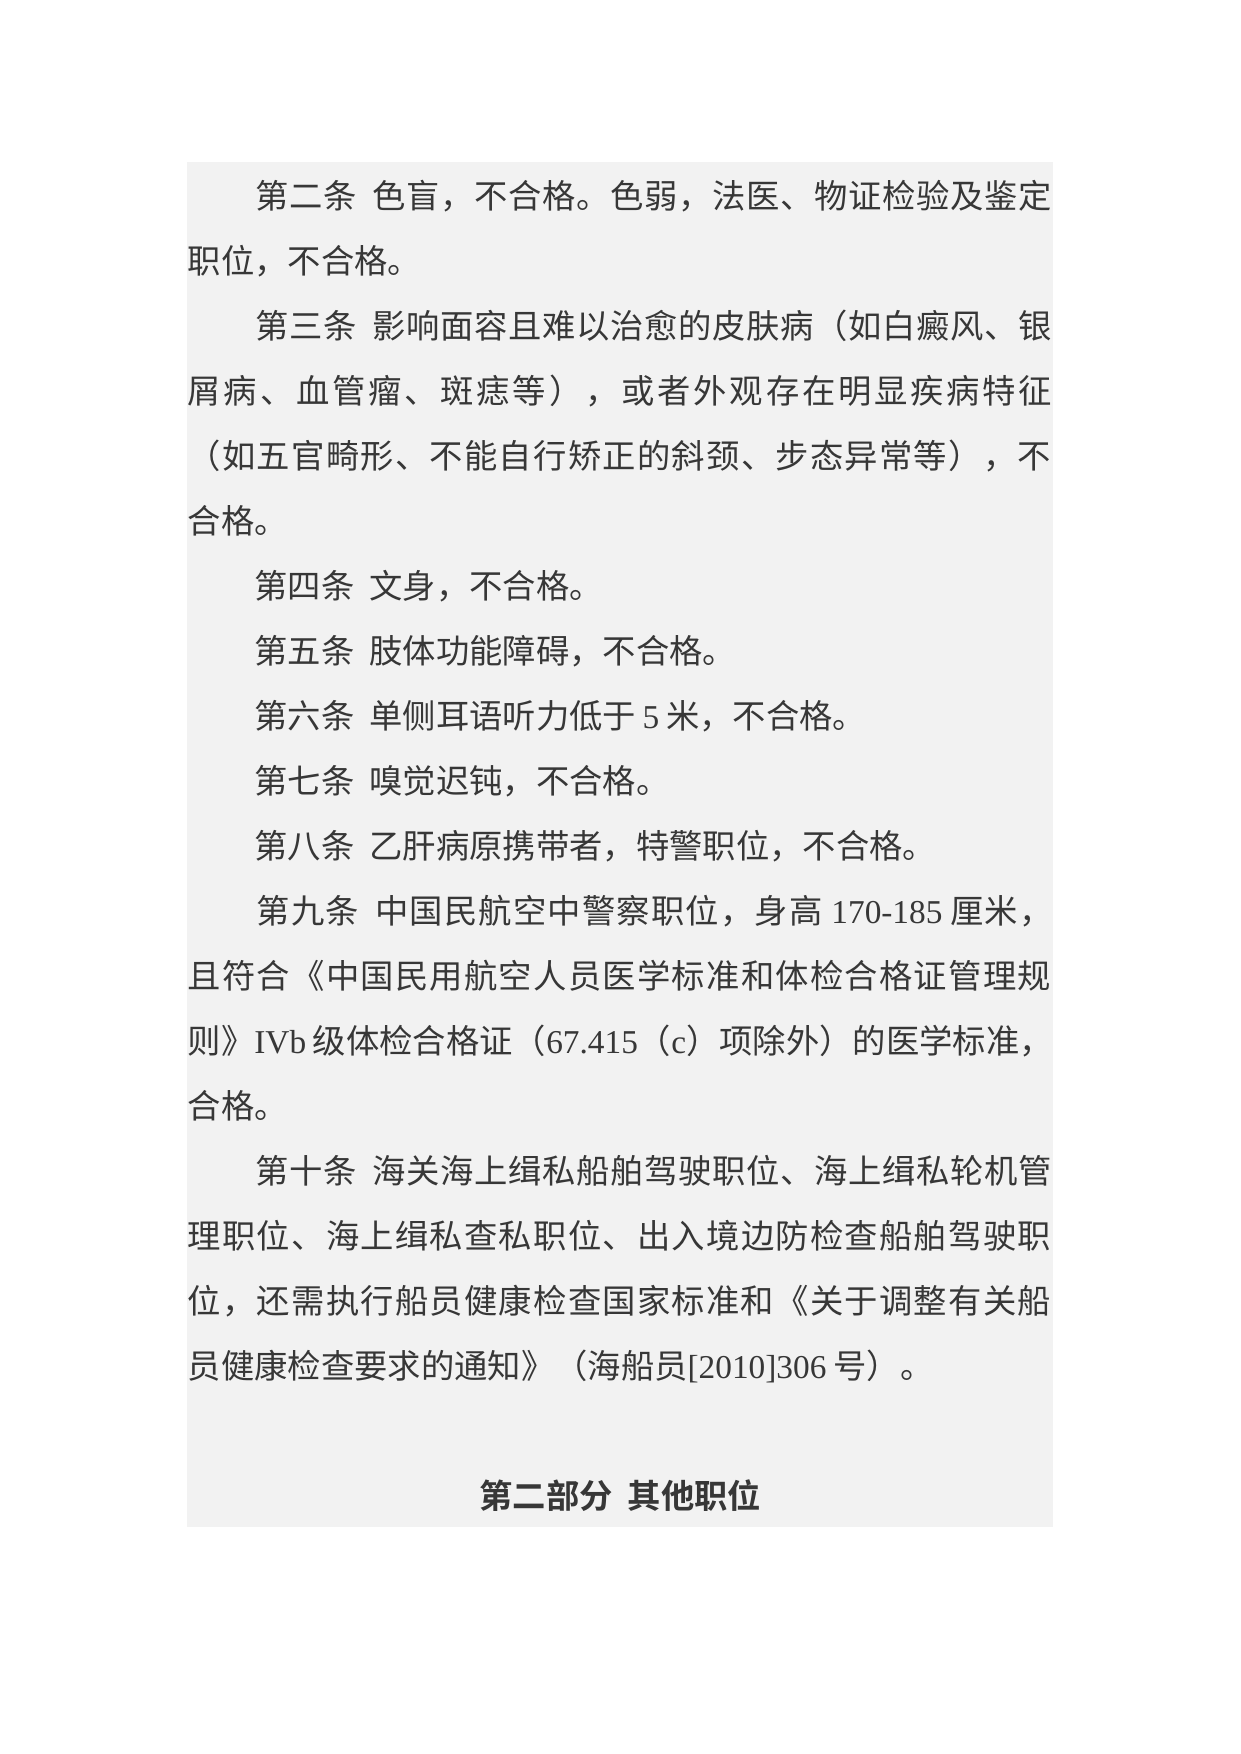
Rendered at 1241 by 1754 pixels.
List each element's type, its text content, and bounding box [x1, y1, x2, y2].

text 第六条 单侧耳语听力低于5米，不合格。 [187, 682, 1053, 747]
text 第四条 文身，不合格。 [187, 552, 1053, 617]
text 第十条 海关海上缉私船舶驾驶职位、海上缉私轮机管理职位、海上缉私查私职位、出入境边防检查船舶驾驶职位，还需执行船员健康检查国家标准和《关于调整有关船员健康检查要求的通知》（海船员[2010]306号）。 [187, 1137, 1053, 1397]
text 第三条 影响面容且难以治愈的皮肤病（如白癜风、银屑病、血管瘤、斑痣等），或者外观存在明显疾病特征（如五官畸形、不能自行矫正的斜颈、步态异常等），不合格。 [187, 292, 1053, 552]
text 第九条 中国民航空中警察职位，身高170-185厘米，且符合《中国民用航空人员医学标准和体检合格证管理规则》IVb级体检合格证（67.415（c）项除外）的医学标准，合格。 [187, 877, 1053, 1137]
text 第八条 乙肝病原携带者，特警职位，不合格。 [187, 812, 1053, 877]
text 第二条 色盲，不合格。色弱，法医、物证检验及鉴定职位，不合格。 [187, 162, 1053, 292]
text 第七条 嗅觉迟钝，不合格。 [187, 747, 1053, 812]
text 第五条 肢体功能障碍，不合格。 [187, 617, 1053, 682]
text 第二部分 其他职位 [187, 1462, 1053, 1527]
